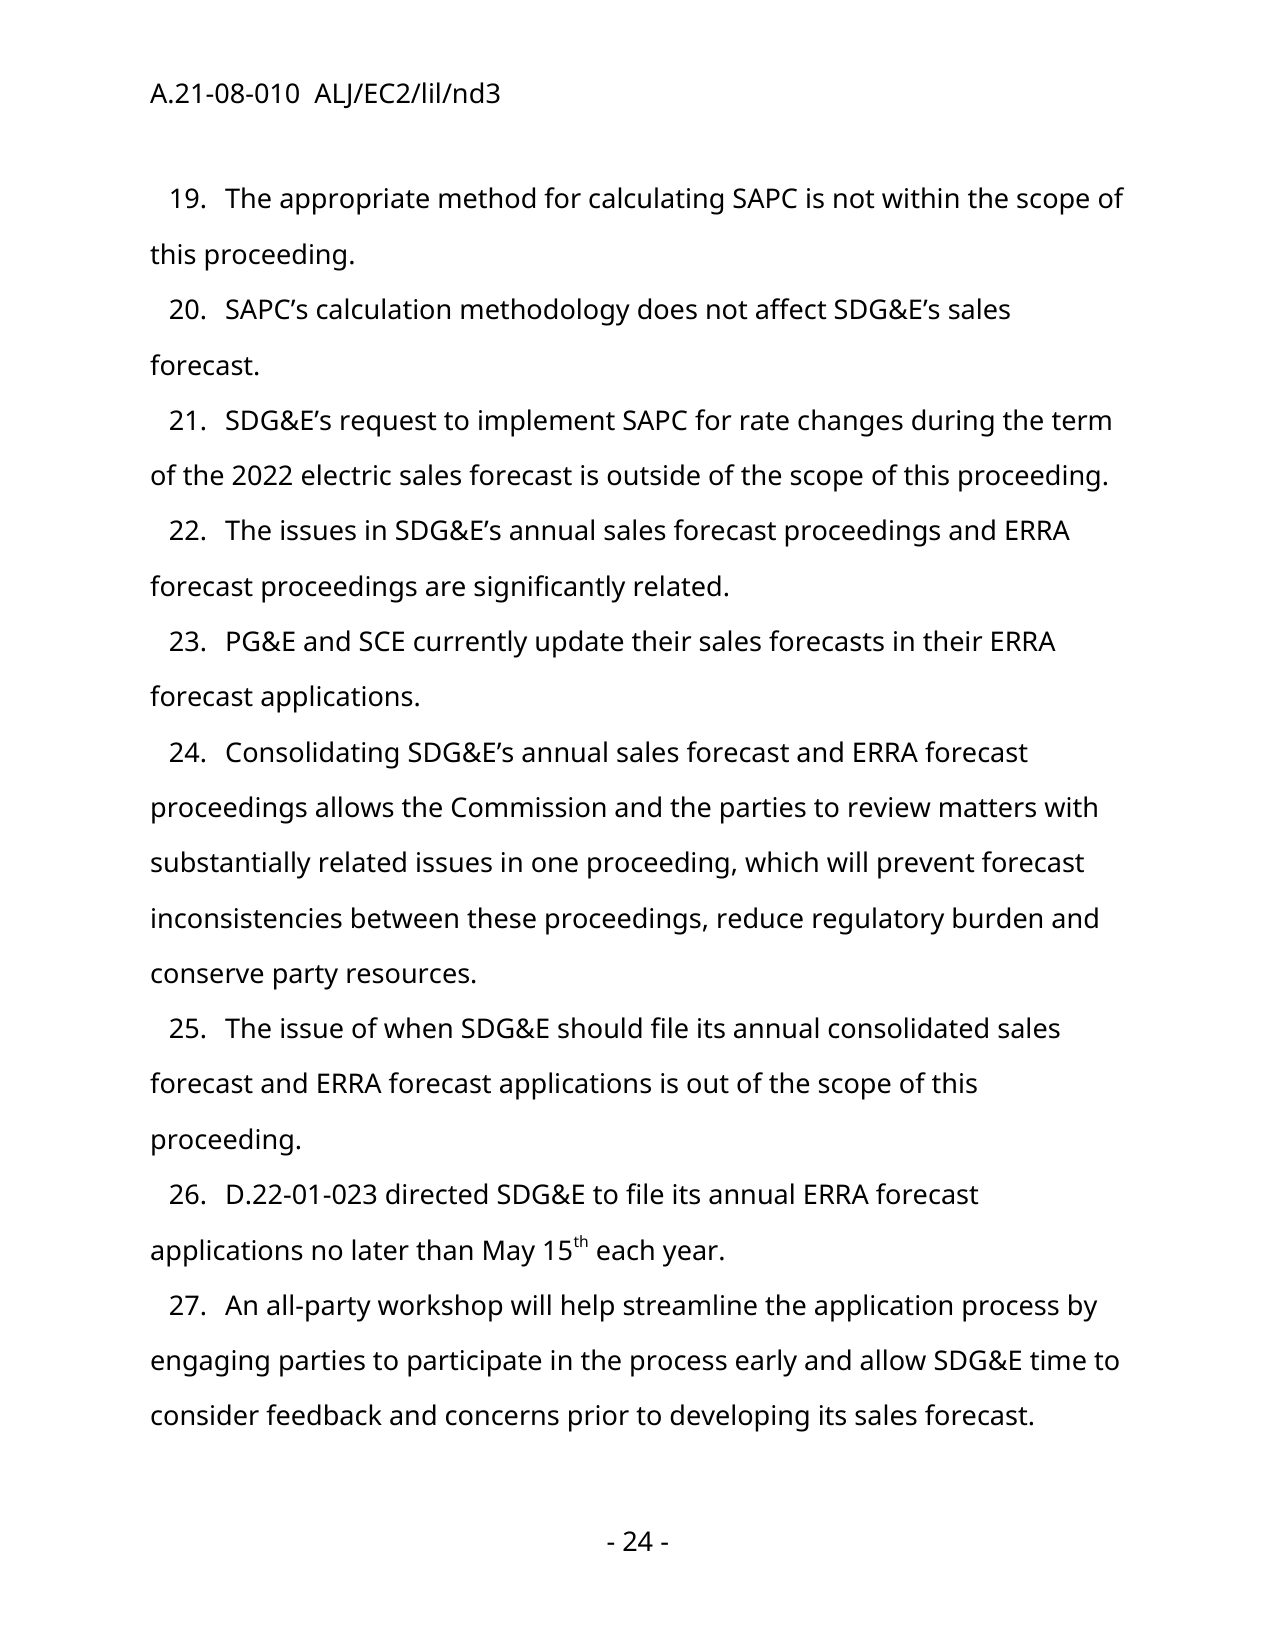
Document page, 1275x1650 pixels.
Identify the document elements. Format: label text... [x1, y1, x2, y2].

text D.22-01-023 directed SDG&E to file its annual ERRA forecast applications no later than May 15th each year. [150, 1176, 1125, 1268]
text SAPC’s calculation methodology does not affect SDG&E’s sales forecast. [150, 291, 1125, 383]
text PG&E and SCE currently update their sales forecasts in their ERRA forecast applications. [150, 622, 1125, 715]
text The appropriate method for calculating SAPC is not within the scope of this proceeding. [150, 180, 1125, 272]
text The issues in SDG&E’s annual sales forecast proceedings and ERRA forecast proceedings are significantly related. [150, 512, 1125, 604]
text The issue of when SDG&E should file its annual consolidated sales forecast and ERRA forecast applications is out of the scope of this proceeding. [150, 1010, 1125, 1157]
text An all-party workshop will help streamline the application process by engaging parties to participate in the process early and allow SDG&E time to consider feedback and concerns prior to developing its sales forecast. [150, 1286, 1125, 1434]
text Consolidating SDG&E’s annual sales forecast and ERRA forecast proceedings allows the Commission and the parties to review matters with substantially related issues in one proceeding, which will prevent forecast inconsistencies between these proceedings, reduce regulatory burden and conserve party resources. [150, 733, 1125, 991]
text SDG&E’s request to implement SAPC for rate changes during the term of the 2022 electric sales forecast is outside of the scope of this proceeding. [150, 401, 1125, 493]
